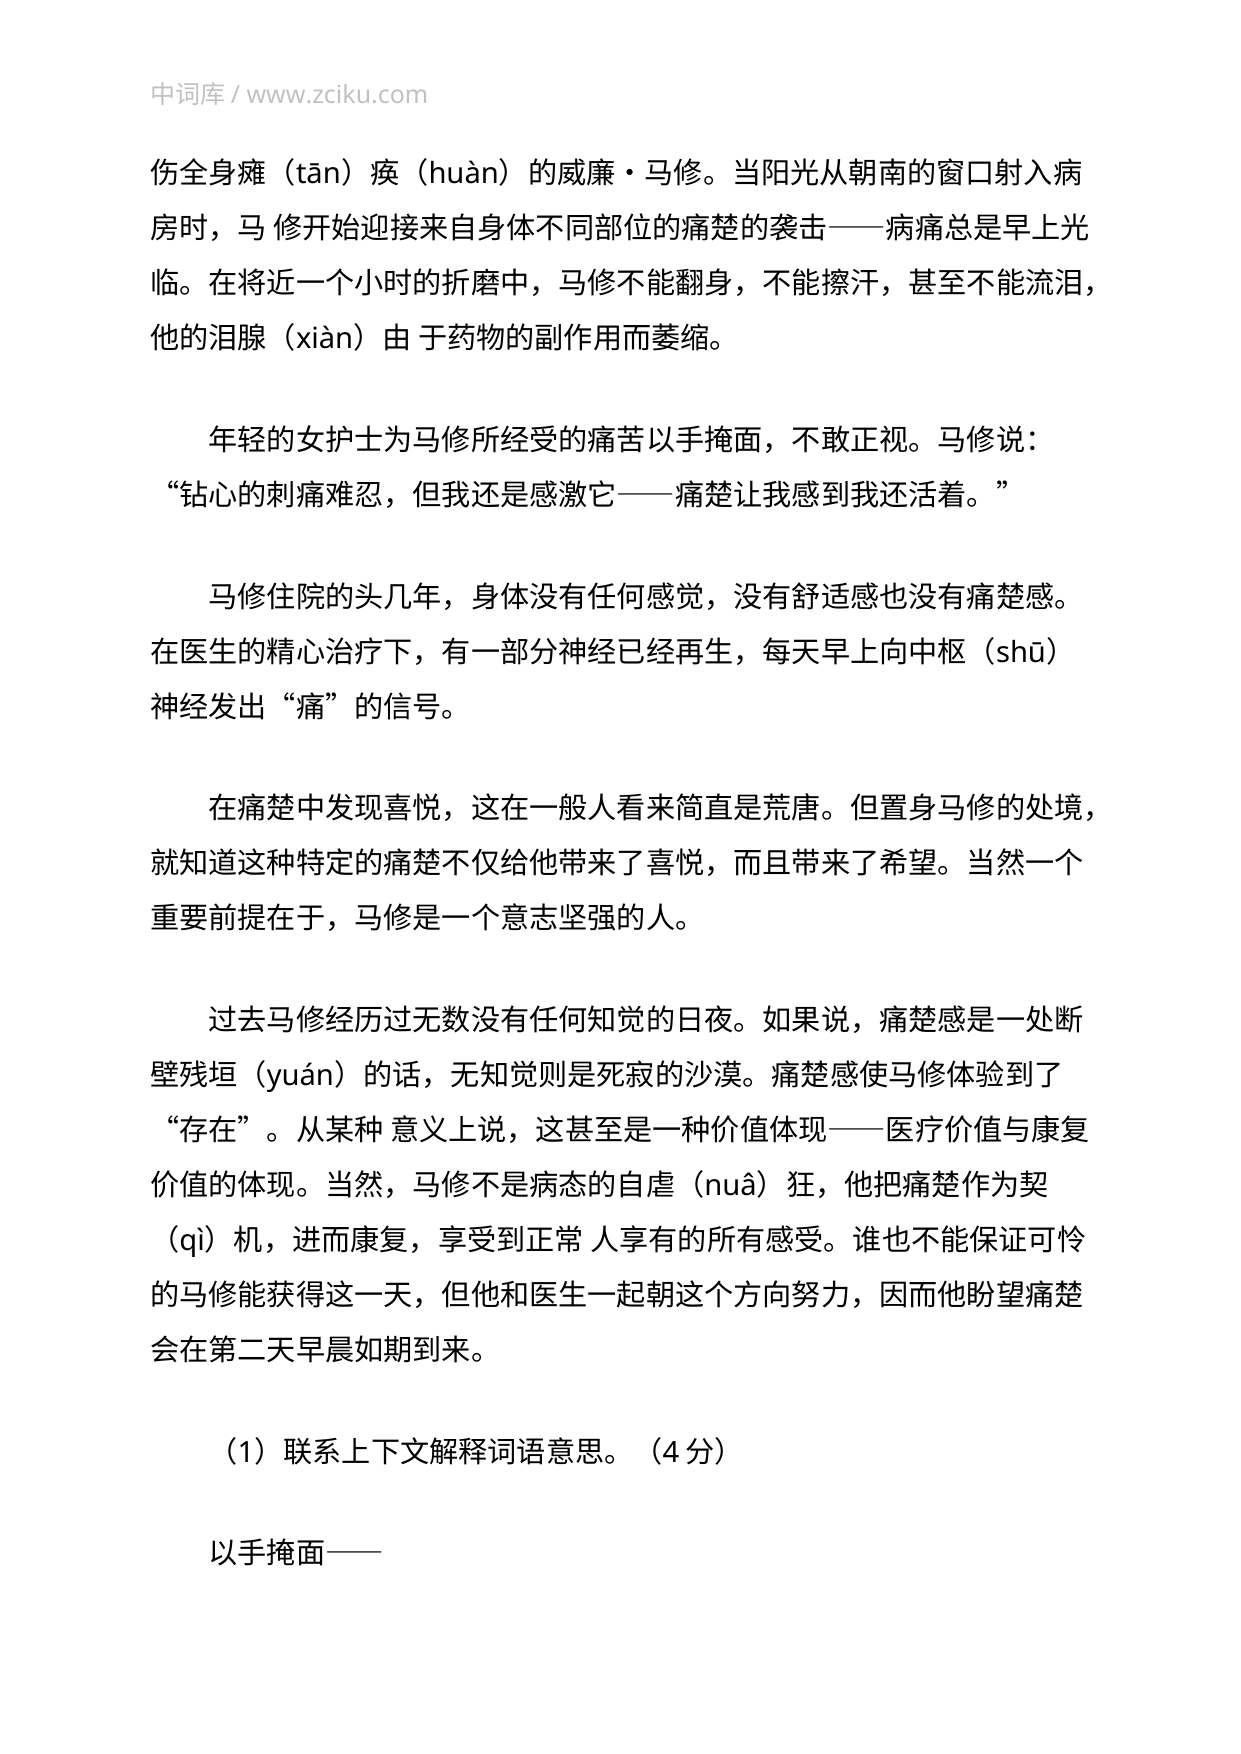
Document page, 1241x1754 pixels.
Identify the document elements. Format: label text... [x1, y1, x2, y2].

text 年轻的女护士为马修所经受的痛苦以手掩面，不敢正视。马修说：“钻心的刺痛难忍，但我还是感激它——痛楚让我感到我还活着。” [150, 417, 1090, 514]
text 以手掩面—— [150, 1530, 1090, 1572]
text （1）联系上下文解释词语意思。（4分） [150, 1428, 1090, 1471]
text 过去马修经历过无数没有任何知觉的日夜。如果说，痛楚感是一处断壁残垣（yuán）的话，无知觉则是死寂的沙漠。痛楚感使马修体验到了“存在”。从某种 意义上说，这甚至是一种价值体现——医疗价值与康复价值的体现。当然，马修不是病态的自虐（nuâ）狂，他把痛楚作为契（qì）机，进而康复，享受到正常 人享有的所有感受。谁也不能保证可怜的马修能获得这一天，但他和医生一起朝这个方向努力，因而他盼望痛楚会在第二天早晨如期到来。 [150, 997, 1090, 1369]
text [150, 150, 1090, 357]
text 马修住院的头几年，身体没有任何感觉，没有舒适感也没有痛楚感。在医生的精心治疗下，有一部分神经已经再生，每天早上向中枢（shū）神经发出“痛”的信号。 [150, 573, 1090, 726]
text 在痛楚中发现喜悦，这在一般人看来简直是荒唐。但置身马修的处境，就知道这种特定的痛楚不仅给他带来了喜悦，而且带来了希望。当然一个重要前提在于，马修是一个意志坚强的人。 [150, 785, 1090, 937]
